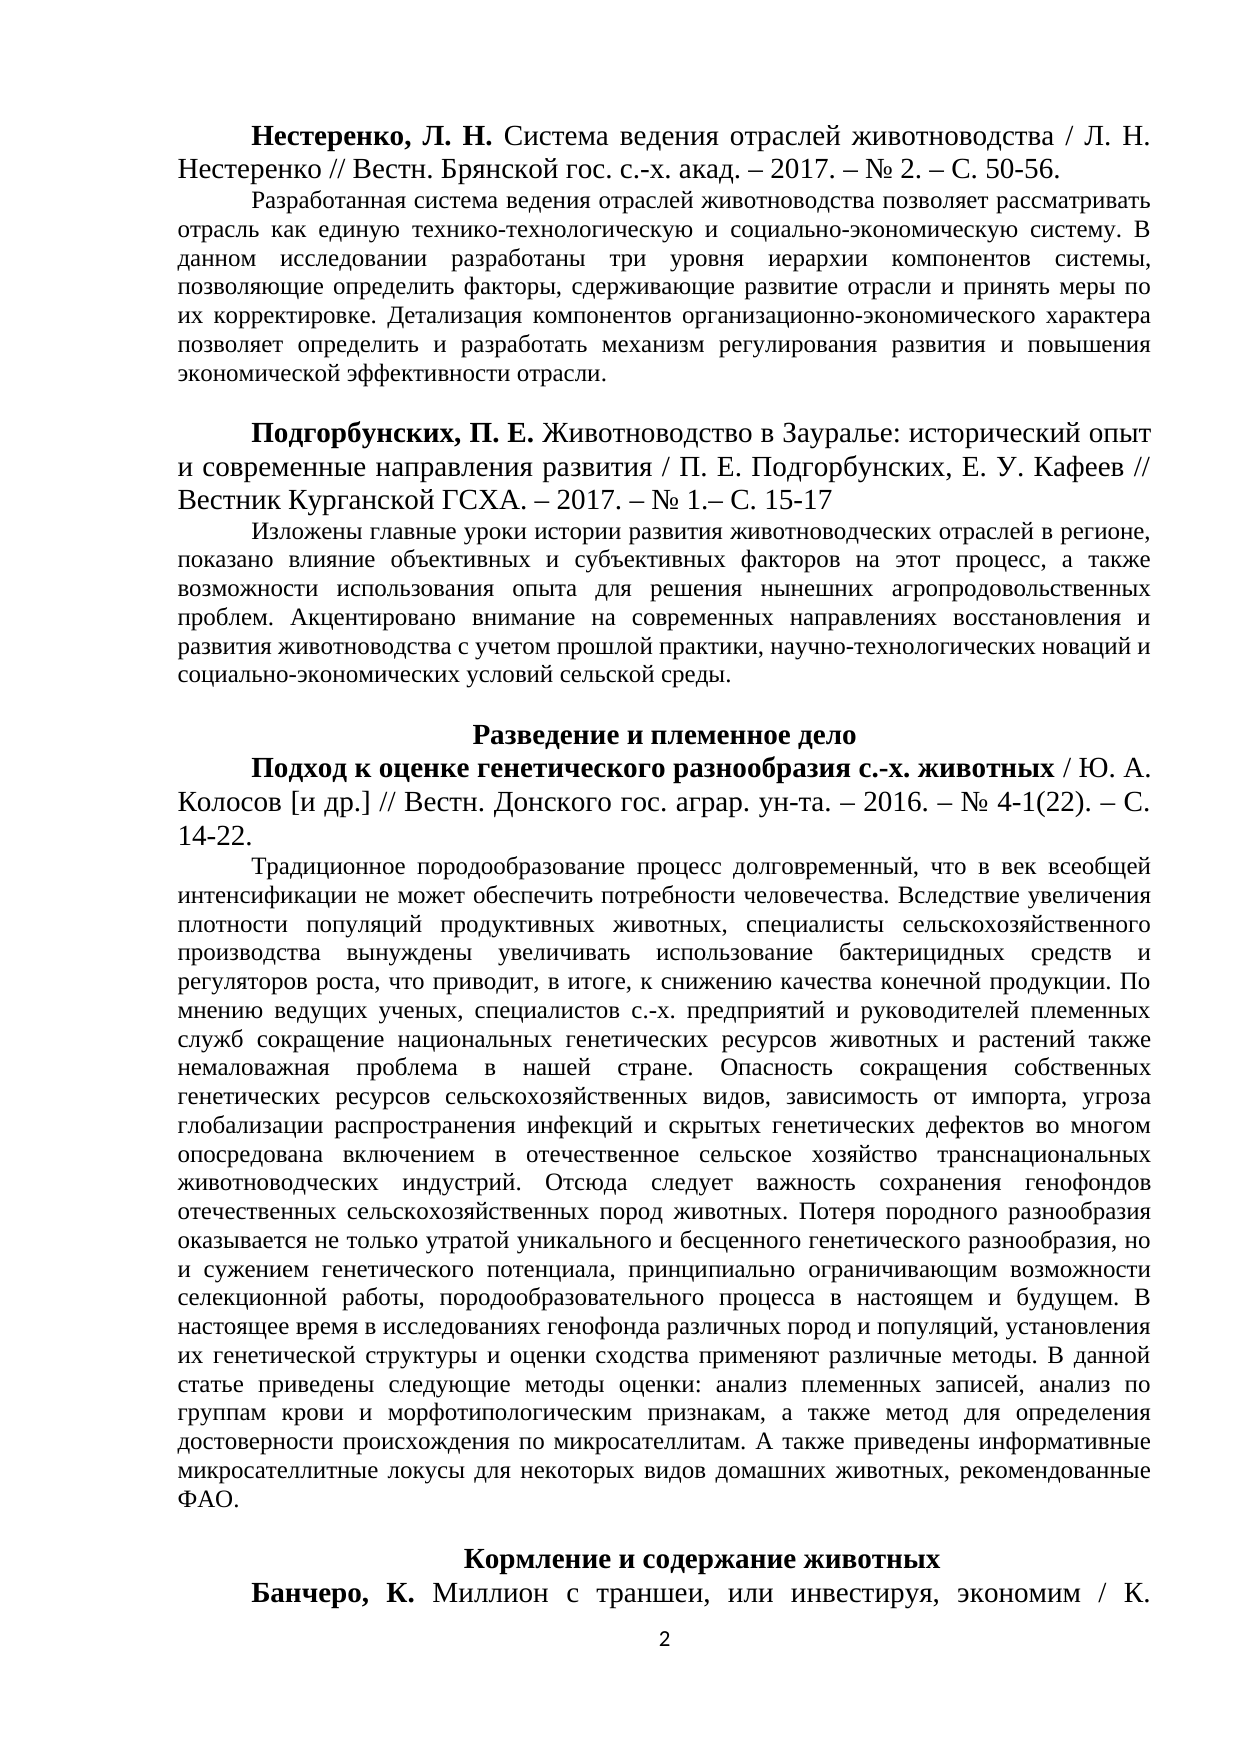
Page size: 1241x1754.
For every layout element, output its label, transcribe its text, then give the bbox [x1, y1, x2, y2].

text Нестеренко, Л. Н. Система ведения отраслей животноводства / Л. Н. Нестеренко // Вестн. Брянской гос. с.-х. акад. – 2017. – № 2. – С. 50-56. [177, 118, 1152, 185]
text Разработанная система ведения отраслей животноводства позволяет рассматривать отрасль как единую технико-технологическую и социально-экономическую систему. В данном исследовании разработаны три уровня иерархии компонентов системы, позволяющие определить факторы, сдерживающие развитие отрасли и принять меры по их корректировке. Детализация компонентов организационно-экономического характера позволяет определить и разработать механизм регулирования развития и повышения экономической эффективности отрасли. [177, 185, 1152, 386]
text Традиционное породообразование процесс долговременный, что в век всеобщей интенсификации не может обеспечить потребности человечества. Вследствие увеличения плотности популяций продуктивных животных, специалисты сельскохозяйственного производства вынуждены увеличивать использование бактерицидных средств и регуляторов роста, что приводит, в итоге, к снижению качества конечной продукции. По мнению ведущих ученых, специалистов с.-х. предприятий и руководителей племенных служб сокращение национальных генетических ресурсов животных и растений также немаловажная проблема в нашей стране. Опасность сокращения собственных генетических ресурсов сельскохозяйственных видов, зависимость от импорта, угроза глобализации распространения инфекций и скрытых генетических дефектов во многом опосредована включением в отечественное сельское хозяйство транснациональных животноводческих индустрий. Отсюда следует важность сохранения генофондов отечественных сельскохозяйственных пород животных. Потеря породного разнообразия оказывается не только утратой уникального и бесценного генетического разнообразия, но и сужением генетического потенциала, принципиально ограничивающим возможности селекционной работы, породообразовательного процесса в настоящем и будущем. В настоящее время в исследованиях генофонда различных пород и популяций, установления их генетической структуры и оценки сходства применяют различные методы. В данной статье приведены следующие методы оценки: анализ племенных записей, анализ по группам крови и морфотипологическим признакам, а также метод для определения достоверности происхождения по микросателлитам. А также приведены информативные микросателлитные локусы для некоторых видов домашних животных, рекомендованные ФАО. [177, 851, 1152, 1512]
list Разведение и племенное дело [177, 717, 1152, 751]
text Изложены главные уроки истории развития животноводческих отраслей в регионе, показано влияние объективных и субъективных факторов на этот процесс, а также возможности использования опыта для решения нынешних агропродовольственных проблем. Акцентировано внимание на современных направлениях восстановления и развития животноводства с учетом прошлой практики, научно-технологических новаций и социально-экономических условий сельской среды. [177, 516, 1152, 688]
text Подход к оценке генетического разнообразия с.-х. животных / Ю. А. Колосов [и др.] // Вестн. Донского гос. аграр. ун-та. – 2016. – № 4-1(22). – С. 14-22. [177, 751, 1152, 851]
list Кормление и содержание животных [252, 1541, 1152, 1575]
text Подгорбунских, П. Е. Животноводство в Зауралье: исторический опыт и современные направления развития / П. Е. Подгорбунских, Е. У. Кафеев // Вестник Курганской ГСХА. – 2017. – № 1.– С. 15-17 [177, 415, 1152, 516]
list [177, 1575, 1152, 1608]
